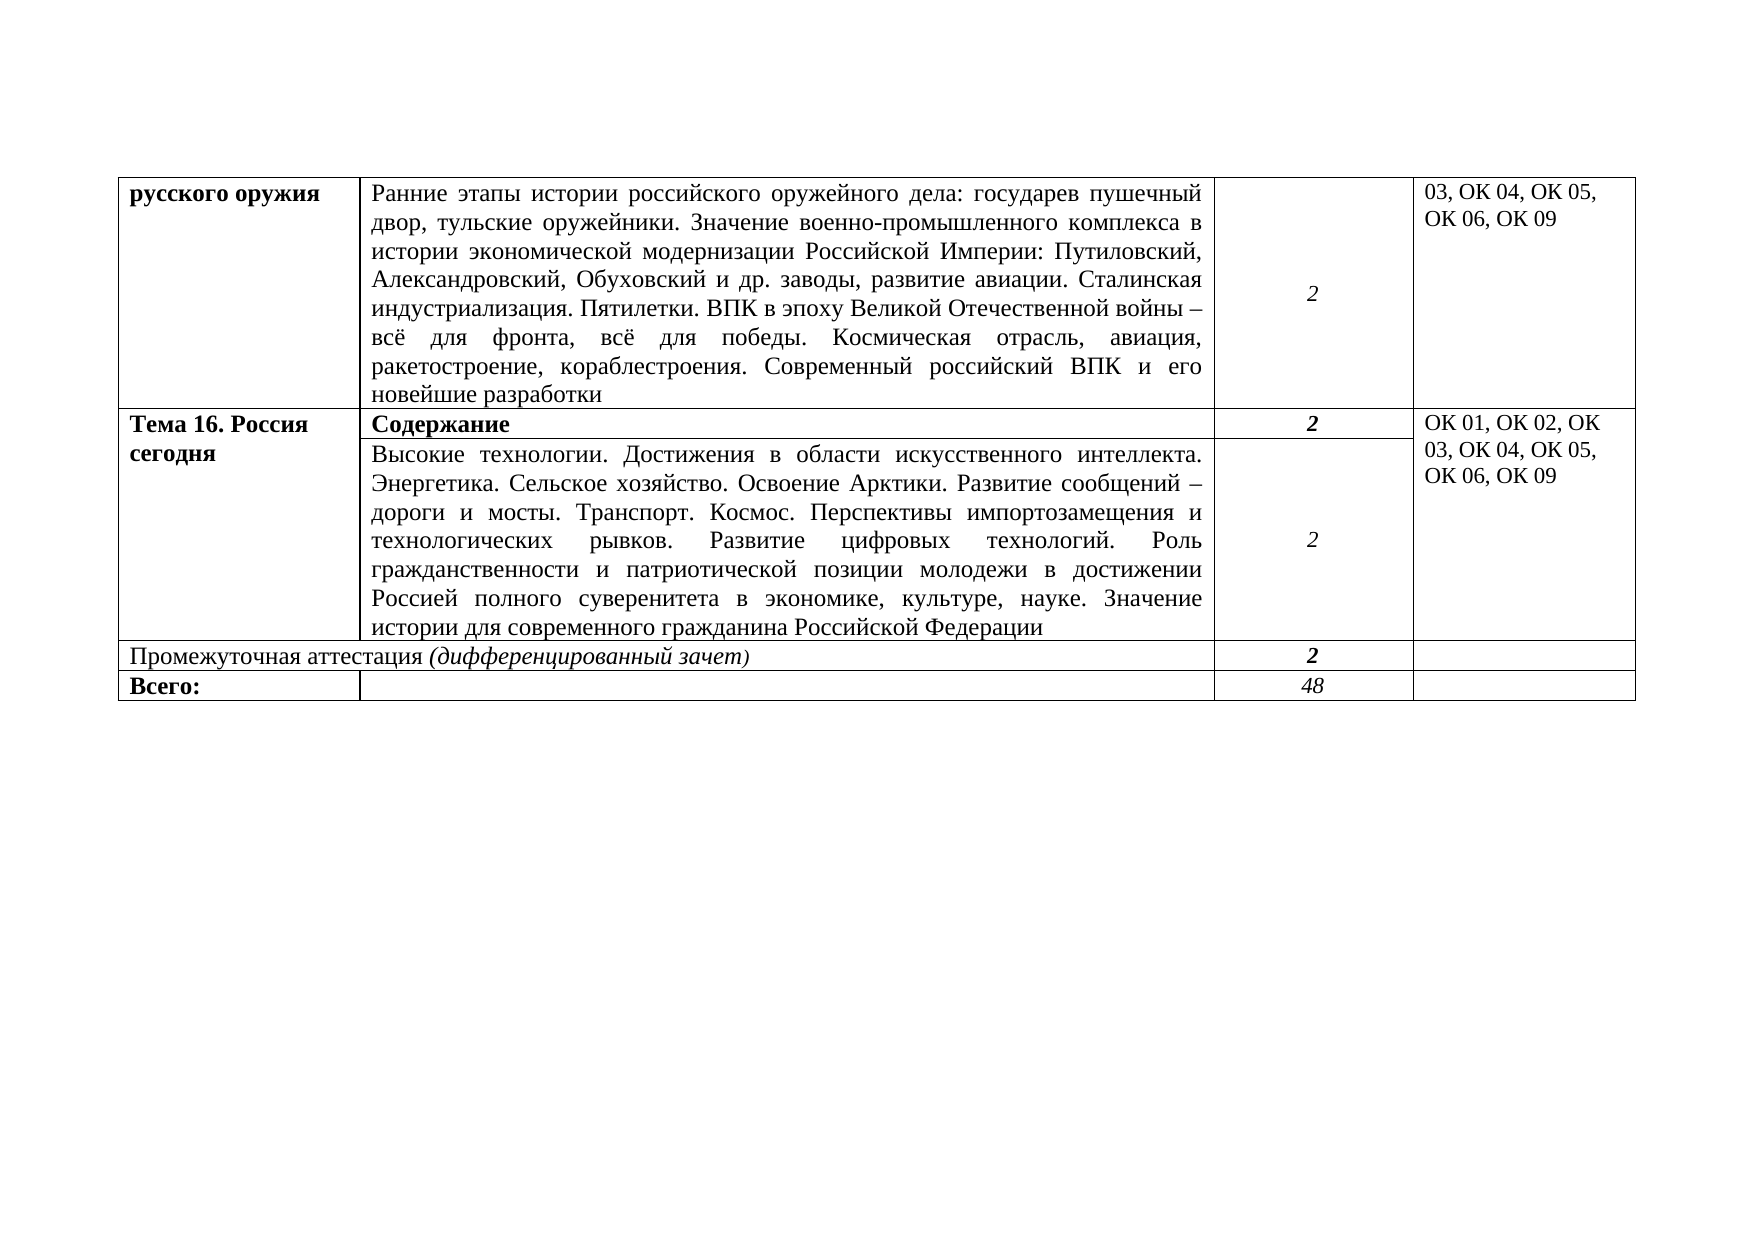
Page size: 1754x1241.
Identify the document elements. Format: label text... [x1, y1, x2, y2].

table_cell 2 [1215, 439, 1413, 640]
table_cell 2 [1215, 178, 1413, 408]
table_cell [361, 671, 1214, 700]
table_cell Тема 16. Россия сегодня [119, 409, 359, 640]
table_cell 48 [1215, 671, 1413, 700]
table_cell Всего: [119, 671, 359, 700]
table_cell [1414, 641, 1635, 670]
table_cell 2 [1215, 409, 1413, 438]
table_cell Высокие технологии. Достижения в области искусственного интеллекта. Энергетика. Сельское хозяйство. Освоение Арктики. Развитие сообщений – дороги и мосты. Транспорт. Космос. Перспективы импортозамещения и технологических рывков. Развитие цифровых технологий. Роль гражданственности и патриотической позиции молодежи в достижении Россией полного суверенитета в экономике, культуре, науке. Значение истории для современного гражданина Российской Федерации [361, 439, 1214, 640]
table_cell Ранние этапы истории российского оружейного дела: государев пушечный двор, тульские оружейники. Значение военно-промышленного комплекса в истории экономической модернизации Российской Империи: Путиловский, Александровский, Обуховский и др. заводы, развитие авиации. Сталинская индустриализация. Пятилетки. ВПК в эпоху Великой Отечественной войны – всё для фронта, всё для победы. Космическая отрасль, авиация, ракетостроение, кораблестроения. Современный российский ВПК и его новейшие разработки [361, 178, 1214, 408]
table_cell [1414, 178, 1635, 408]
table_cell [1414, 671, 1635, 700]
table_cell Содержание [361, 409, 1214, 438]
table_cell Промежуточная аттестация (дифференцированный зачет) [119, 641, 1214, 670]
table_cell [119, 178, 359, 408]
table_cell ОК 01, ОК 02, ОК 03, ОК 04, ОК 05, ОК 06, ОК 09 [1414, 409, 1635, 640]
table_cell 2 [1215, 641, 1413, 670]
